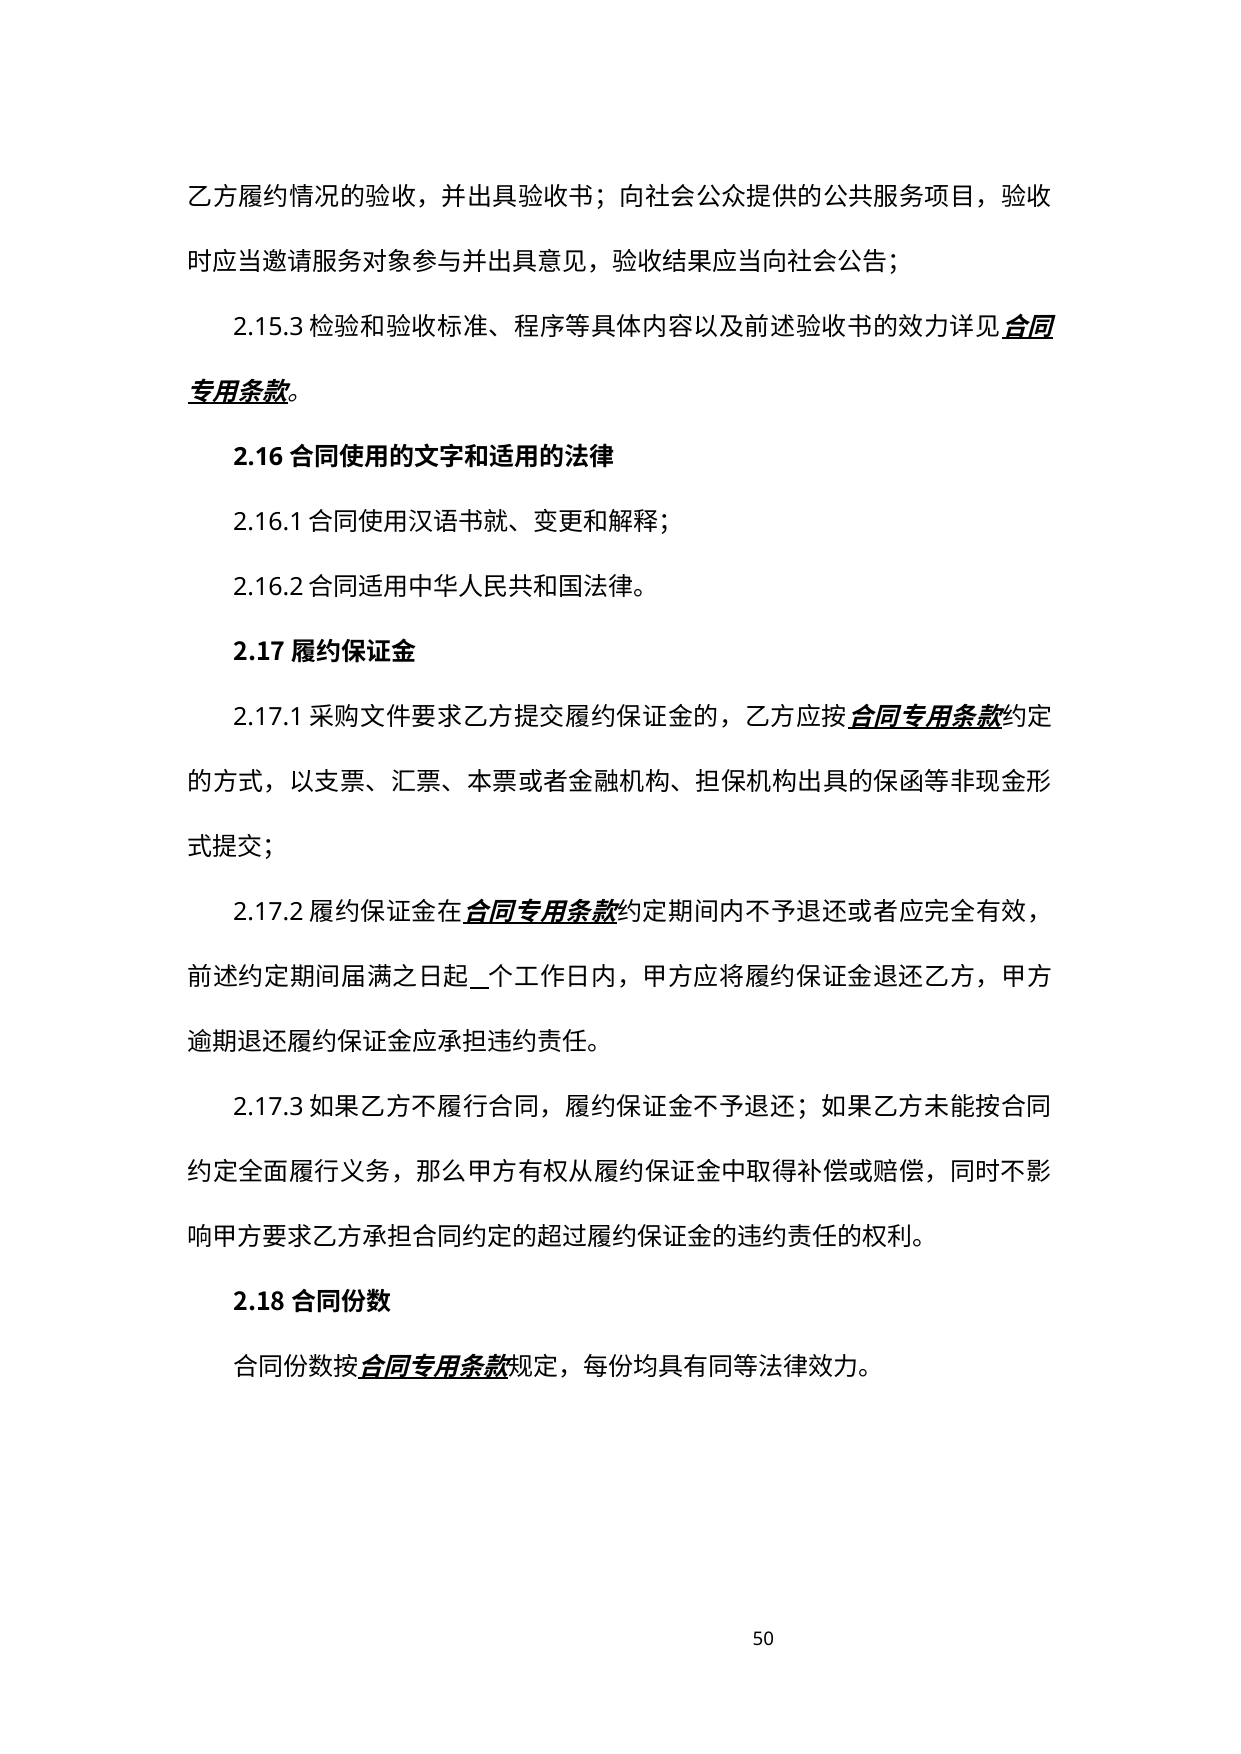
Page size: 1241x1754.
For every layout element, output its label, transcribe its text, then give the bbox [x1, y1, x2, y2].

text 2.15.3检验和验收标准、程序等具体内容以及前述验收书的效力详见合同专用条款。 [187, 292, 1053, 422]
text 2.17 履约保证金 [187, 617, 1053, 682]
text 2.17.1采购文件要求乙方提交履约保证金的，乙方应按合同专用条款约定的方式，以支票、汇票、本票或者金融机构、担保机构出具的保函等非现金形式提交； [187, 682, 1053, 877]
text 合同份数按合同专用条款规定，每份均具有同等法律效力。 [187, 1332, 1053, 1397]
text 2.18 合同份数 [187, 1267, 1053, 1332]
text 2.17.2履约保证金在合同专用条款约定期间内不予退还或者应完全有效，前述约定期间届满之日起 个工作日内，甲方应将履约保证金退还乙方，甲方逾期退还履约保证金应承担违约责任。 [187, 877, 1053, 1072]
text 2.17.3如果乙方不履行合同，履约保证金不予退还；如果乙方未能按合同约定全面履行义务，那么甲方有权从履约保证金中取得补偿或赔偿，同时不影响甲方要求乙方承担合同约定的超过履约保证金的违约责任的权利。 [187, 1072, 1053, 1267]
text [187, 162, 1053, 292]
text 2.16.1合同使用汉语书就、变更和解释； [187, 487, 1053, 552]
text 2.16.2合同适用中华人民共和国法律。 [187, 552, 1053, 617]
text 2.16 合同使用的文字和适用的法律 [187, 422, 1053, 487]
